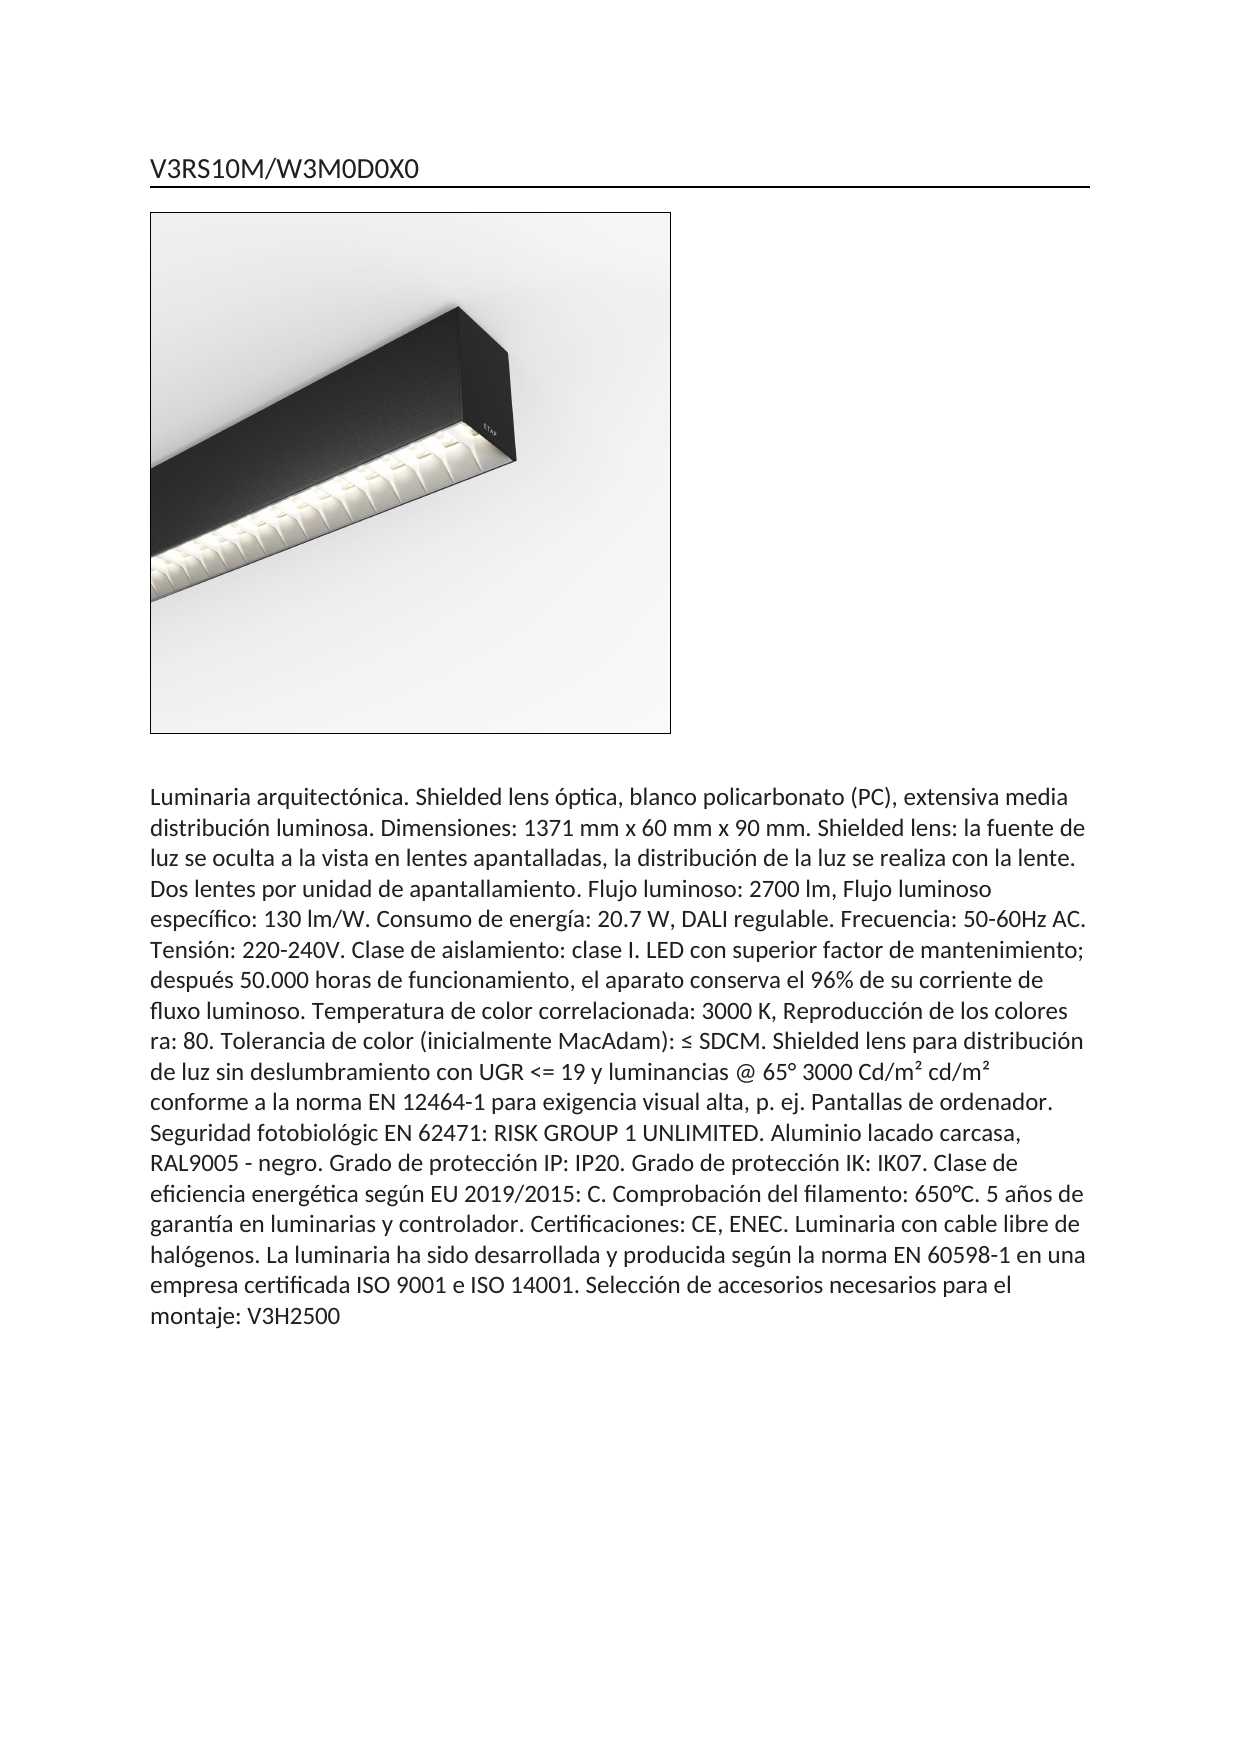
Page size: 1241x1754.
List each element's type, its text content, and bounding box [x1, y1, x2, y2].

picture [151, 213, 670, 733]
text Luminaria arquitectónica. Shielded lens óptica, blanco policarbonato (PC), extensiva media distribución luminosa. Dimensiones: 1371 mm x 60 mm x 90 mm. Shielded lens: la fuente de luz se oculta a la vista en lentes apantalladas, la distribución de la luz se realiza con la lente. Dos lentes por unidad de apantallamiento. Flujo luminoso: 2700 lm, Flujo luminoso específico: 130 lm/W. Consumo de energía: 20.7 W, DALI regulable. Frecuencia: 50-60Hz AC. Tensión: 220-240V. Clase de aislamiento: clase I. LED con superior factor de mantenimiento; después 50.000 horas de funcionamiento, el aparato conserva el 96% de su corriente de fluxo luminoso. Temperatura de color correlacionada: 3000 K, Reproducción de los colores ra: 80. Tolerancia de color (inicialmente MacAdam): ≤ SDCM. Shielded lens para distribución de luz sin deslumbramiento con UGR <= 19 y luminancias @ 65° 3000 Cd/m² cd/m² conforme a la norma EN 12464-1 para exigencia visual alta, p. ej. Pantallas de ordenador. Seguridad fotobiológic EN 62471: RISK GROUP 1 UNLIMITED. Aluminio lacado carcasa, RAL9005 - negro. Grado de protección IP: IP20. Grado de protección IK: IK07. Clase de eficiencia energética según EU 2019/2015: C. Comprobación del filamento: 650°C. 5 años de garantía en luminarias y controlador. Certificaciones: CE, ENEC. Luminaria con cable libre de halógenos. La luminaria ha sido desarrollada y producida según la norma EN 60598-1 en una empresa certificada ISO 9001 e ISO 14001. Selección de accesorios necesarios para el montaje: V3H2500 [150, 781, 1090, 1331]
text V3RS10M/W3M0D0X0 [150, 150, 1090, 186]
